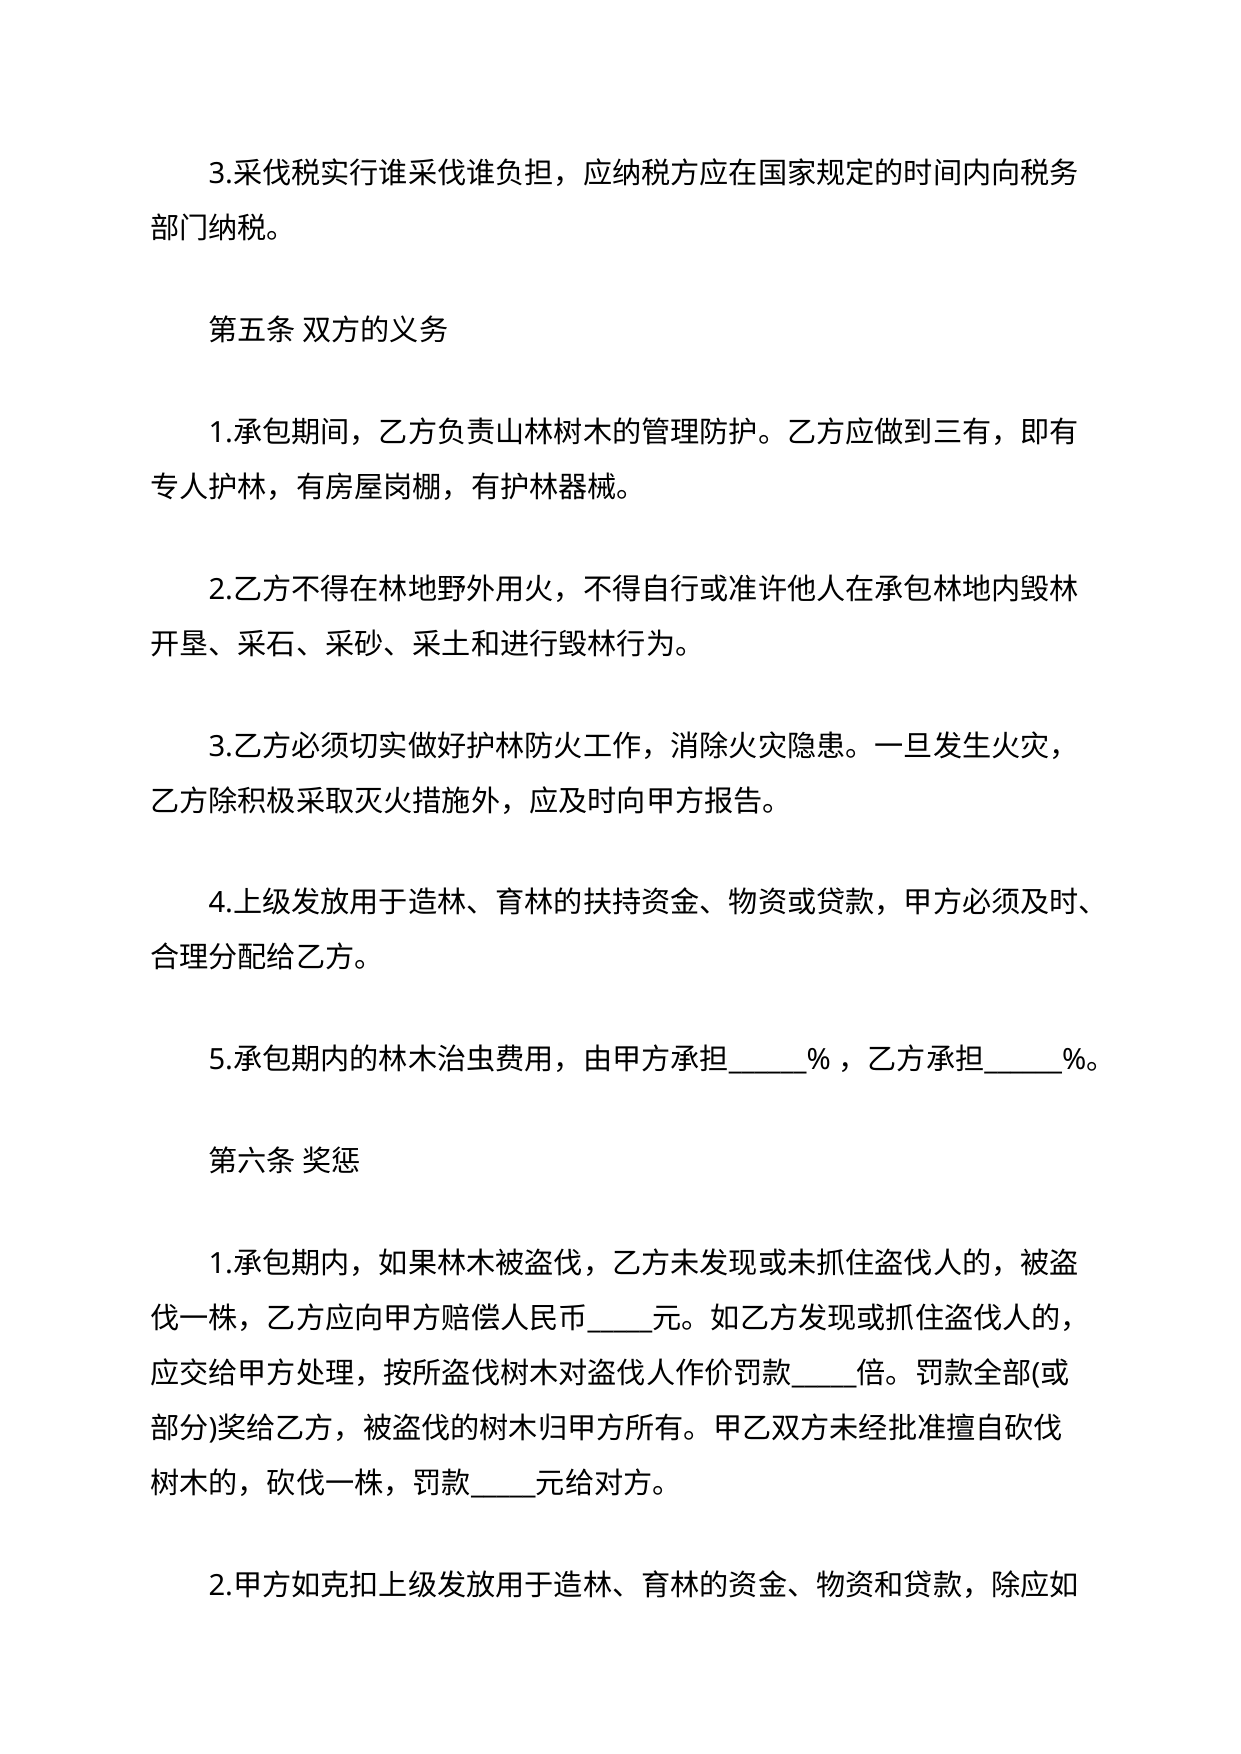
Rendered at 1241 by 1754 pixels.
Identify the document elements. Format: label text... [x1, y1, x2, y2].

text 2.乙方不得在林地野外用火，不得自行或准许他人在承包林地内毁林开垦、采石、采砂、采土和进行毁林行为。 [150, 565, 1090, 663]
text 第五条 双方的义务 [150, 307, 1090, 349]
text 5.承包期内的林木治虫费用，由甲方承担______% ，乙方承担______%。 [150, 1036, 1090, 1078]
text 1.承包期内，如果林木被盗伐，乙方未发现或未抓住盗伐人的，被盗伐一株，乙方应向甲方赔偿人民币_____元。如乙方发现或抓住盗伐人的，应交给甲方处理，按所盗伐树木对盗伐人作价罚款_____倍。罚款全部(或部分)奖给乙方，被盗伐的树木归甲方所有。甲乙双方未经批准擅自砍伐树木的，砍伐一株，罚款_____元给对方。 [150, 1239, 1090, 1502]
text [150, 1561, 1090, 1604]
text 3.乙方必须切实做好护林防火工作，消除火灾隐患。一旦发生火灾，乙方除积极采取灭火措施外，应及时向甲方报告。 [150, 722, 1090, 819]
text 3.采伐税实行谁采伐谁负担，应纳税方应在国家规定的时间内向税务部门纳税。 [150, 150, 1090, 247]
text 第六条 奖惩 [150, 1138, 1090, 1180]
text 4.上级发放用于造林、育林的扶持资金、物资或贷款，甲方必须及时、合理分配给乙方。 [150, 879, 1090, 976]
text 1.承包期间，乙方负责山林树木的管理防护。乙方应做到三有，即有专人护林，有房屋岗棚，有护林器械。 [150, 408, 1090, 506]
